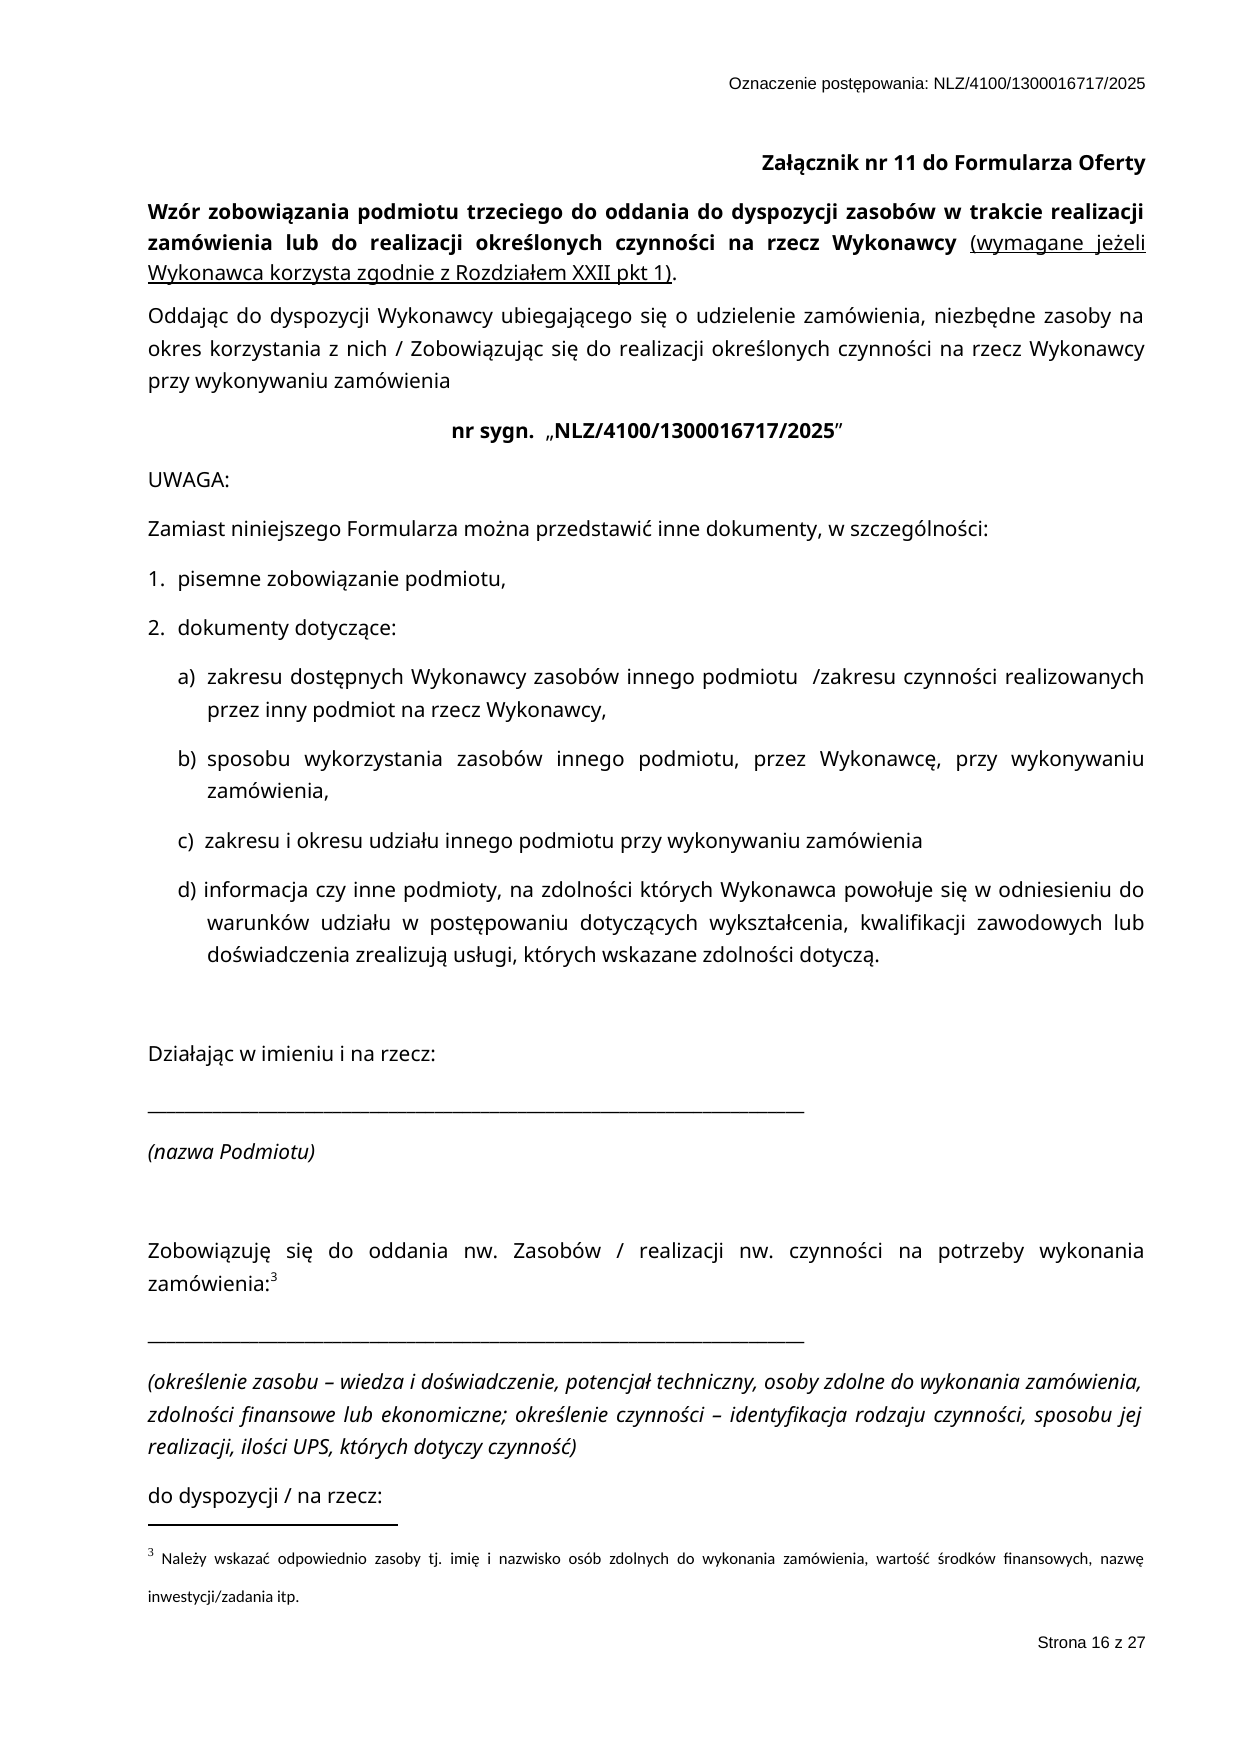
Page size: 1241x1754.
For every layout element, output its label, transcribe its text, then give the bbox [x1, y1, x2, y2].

text Zamiast niniejszego Formularza można przedstawić inne dokumenty, w szczególności: [148, 514, 1146, 543]
text _______________________________________________________________________ [148, 1088, 1146, 1117]
text 1. pisemne zobowiązanie podmiotu, [148, 564, 1146, 592]
text _______________________________________________________________________ [148, 1318, 1146, 1346]
text UWAGA: [148, 465, 1146, 493]
text c) zakresu i okresu udziału innego podmiotu przy wykonywaniu zamówienia [177, 826, 1146, 854]
text Zobowiązuję się do oddania nw. Zasobów / realizacji nw. czynności na potrzeby wykonania zamówienia: [148, 1236, 1146, 1297]
text nr sygn. „NLZ/4100/1300016717/2025” [148, 416, 1146, 444]
text do dyspozycji / na rzecz: [148, 1482, 1146, 1510]
text Wzór zobowiązania podmiotu trzeciego do oddania do dyspozycji zasobów w trakcie realizacji zamówienia lub do realizacji określonych czynności na rzecz Wykonawcy (wymagane jeżeli Wykonawca korzysta zgodnie z Rozdziałem XXII pkt 1). [148, 197, 1146, 287]
text a) zakresu dostępnych Wykonawcy zasobów innego podmiotu /zakresu czynności realizowanych przez inny podmiot na rzecz Wykonawcy, [177, 662, 1146, 723]
text 2. dokumenty dotyczące: [148, 613, 1146, 641]
text Załącznik nr 11 do Formularza Oferty [148, 148, 1146, 176]
text (nazwa Podmiotu) [148, 1137, 1146, 1166]
text b) sposobu wykorzystania zasobów innego podmiotu, przez Wykonawcę, przy wykonywaniu zamówienia, [177, 744, 1146, 805]
text d) informacja czy inne podmioty, na zdolności których Wykonawca powołuje się w odniesieniu do warunków udziału w postępowaniu dotyczących wykształcenia, kwalifikacji zawodowych lub doświadczenia zrealizują usługi, których wskazane zdolności dotyczą. [177, 875, 1146, 969]
text Działając w imieniu i na rzecz: [148, 1039, 1146, 1067]
text (określenie zasobu – wiedza i doświadczenie, potencjał techniczny, osoby zdolne do wykonania zamówienia, zdolności finansowe lub ekonomiczne; określenie czynności – identyfikacja rodzaju czynności, sposobu jej realizacji, ilości UPS, których dotyczy czynność) [148, 1367, 1146, 1461]
text Oddając do dyspozycji Wykonawcy ubiegającego się o udzielenie zamówienia, niezbędne zasoby na okres korzystania z nich / Zobowiązując się do realizacji określonych czynności na rzecz Wykonawcy przy wykonywaniu zamówienia [148, 301, 1146, 395]
